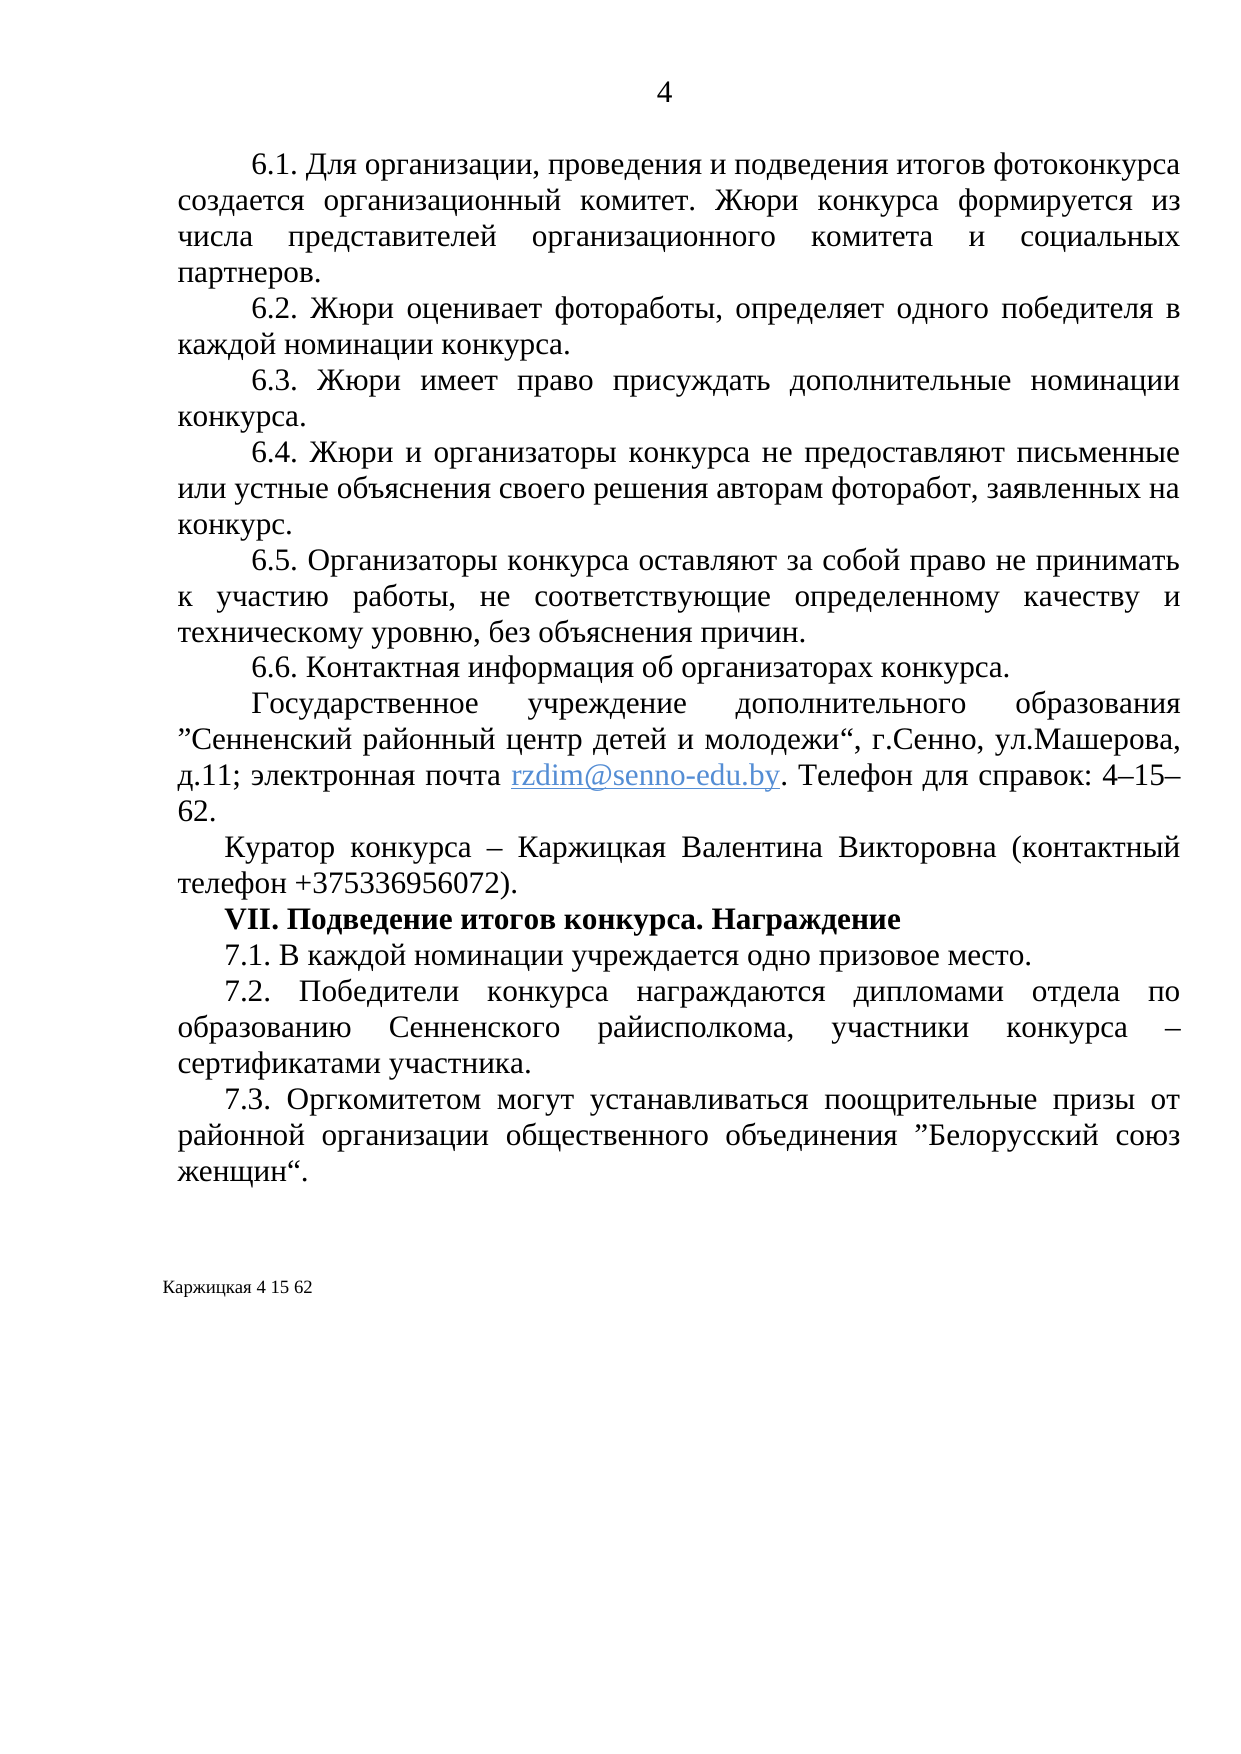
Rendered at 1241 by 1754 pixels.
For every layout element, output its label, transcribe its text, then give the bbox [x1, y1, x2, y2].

text 6.6. Контактная информация об организаторах конкурса. [177, 649, 1181, 685]
text 7.3. Оргкомитетом могут устанавливаться поощрительные призы от районной организации общественного объединения ”Белорусский союз женщин“. [177, 1080, 1181, 1188]
text Куратор конкурса – Каржицкая Валентина Викторовна (контактный телефон +375336956072). [177, 828, 1181, 900]
text 7.1. В каждой номинации учреждается одно призовое место. [177, 936, 1181, 972]
text Каржицкая 4 15 62 [162, 1278, 1181, 1297]
text 6.1. Для организации, проведения и подведения итогов фотоконкурса создается организационный комитет. Жюри конкурса формируется из числа представителей организационного комитета и социальных партнеров. [177, 146, 1181, 289]
text 6.3. Жюри имеет право присуждать дополнительные номинации конкурса. [177, 361, 1181, 433]
text 7.2. Победители конкурса награждаются дипломами отдела по образованию Сенненского райисполкома, участники конкурса – сертификатами участника. [177, 972, 1181, 1080]
text VII. Подведение итогов конкурса. Награждение [177, 900, 1181, 936]
text 6.2. Жюри оценивает фотоработы, определяет одного победителя в каждой номинации конкурса. [177, 289, 1181, 361]
text 6.5. Организаторы конкурса оставляют за собой право не принимать к участию работы, не соответствующие определенному качеству и техническому уровню, без объяснения причин. [177, 541, 1181, 649]
text Государственное учреждение дополнительного образования ”Сенненский районный центр детей и молодежи“, г.Сенно, ул.Машерова, д.11; электронная почта rzdim@senno-edu.by. Телефон для справок: 4–15–62. [177, 685, 1181, 828]
text 6.4. Жюри и организаторы конкурса не предоставляют письменные или устные объяснения своего решения авторам фоторабот, заявленных на конкурс. [177, 433, 1181, 541]
